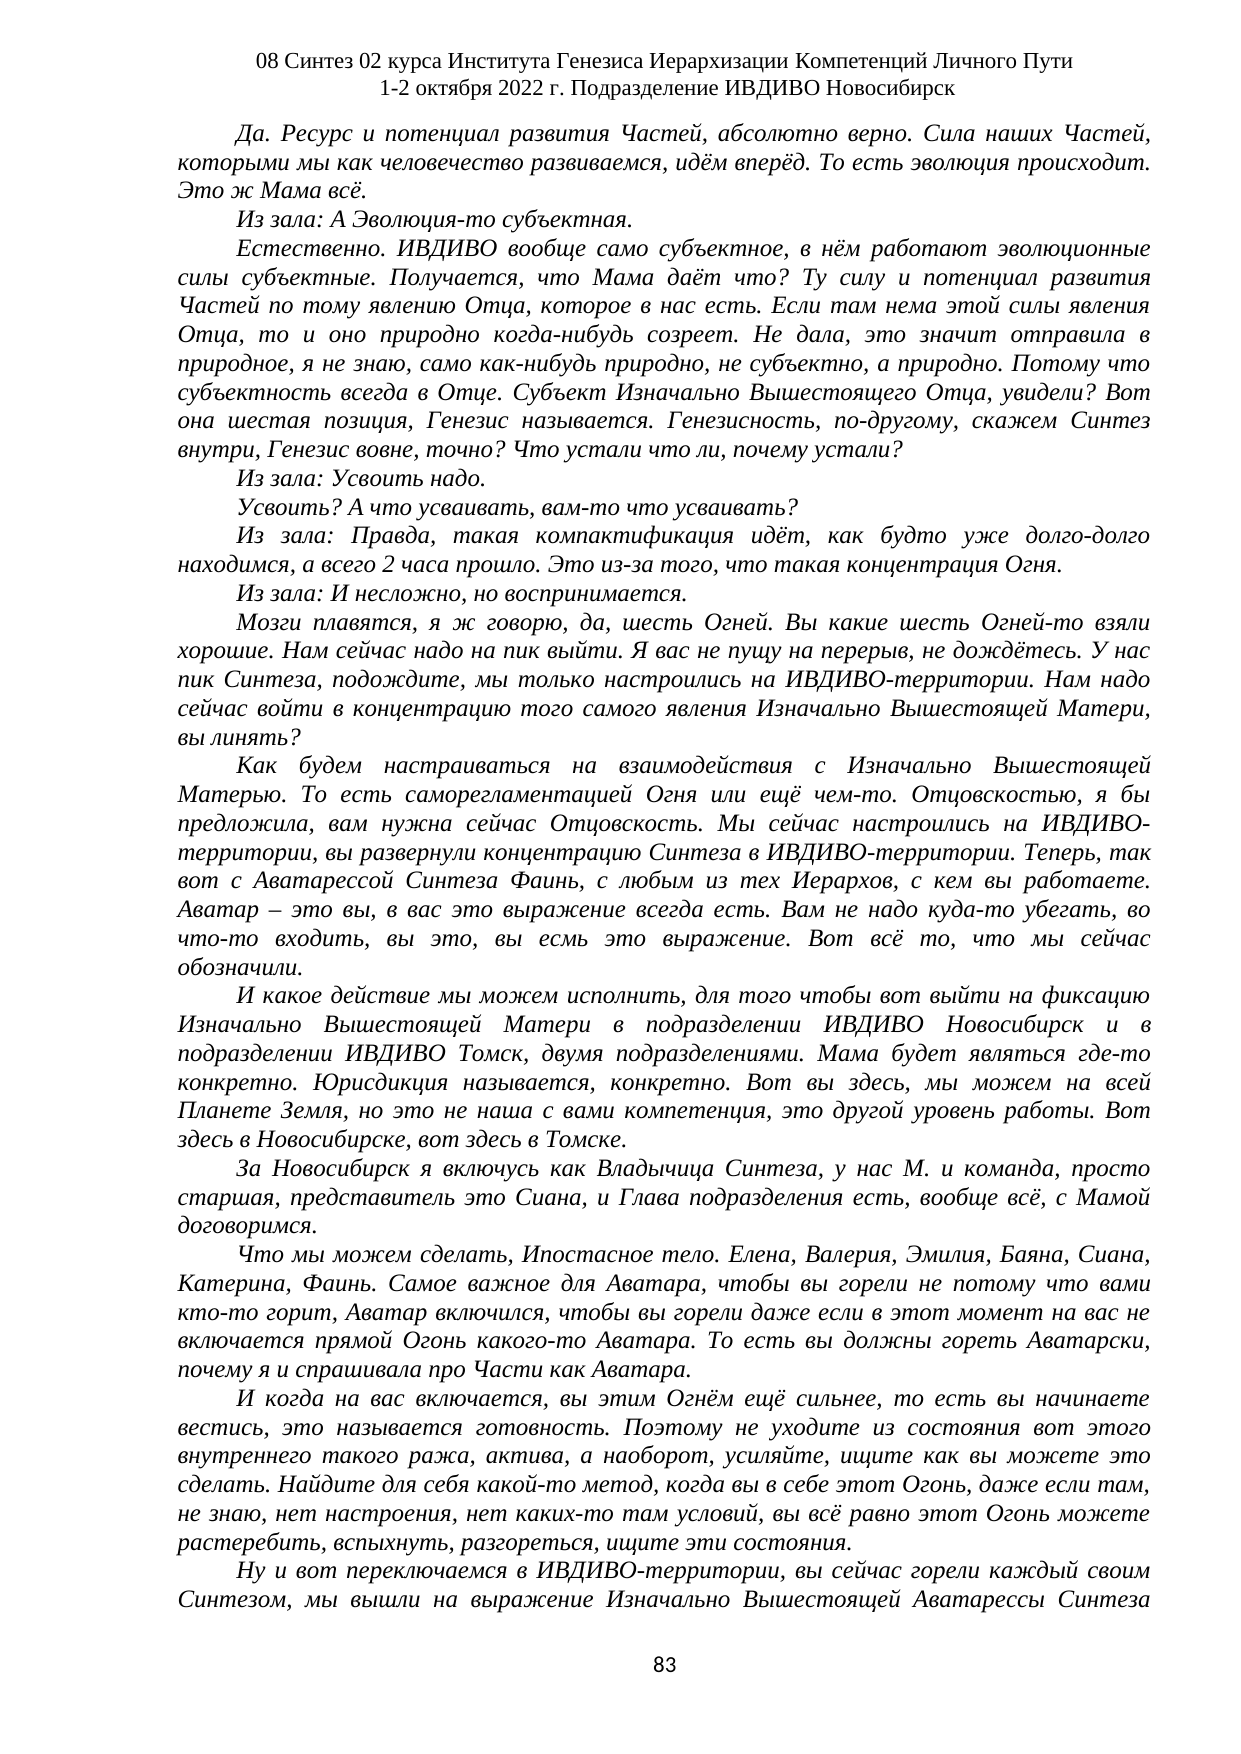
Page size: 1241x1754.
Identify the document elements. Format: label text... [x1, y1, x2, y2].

text Мозги плавятся, я ж говорю, да, шесть Огней. Вы какие шесть Огней-то взяли хорошие. Нам сейчас надо на пик выйти. Я вас не пущу на перерыв, не дождётесь. У нас пик Синтеза, подождите, мы только настроились на ИВДИВО-территории. Нам надо сейчас войти в концентрацию того самого явления Изначально Вышестоящей Матери, вы линять? [177, 607, 1152, 751]
text И какое действие мы можем исполнить, для того чтобы вот выйти на фиксацию Изначально Вышестоящей Матери в подразделении ИВДИВО Новосибирск и в подразделении ИВДИВО Томск, двумя подразделениями. Мама будет являться где-то конкретно. Юрисдикция называется, конкретно. Вот вы здесь, мы можем на всей Планете Земля, но это не наша с вами компетенция, это другой уровень работы. Вот здесь в Новосибирске, вот здесь в Томске. [177, 981, 1152, 1153]
text Усвоить? А что усваивать, вам-то что усваивать? [177, 492, 1152, 521]
text За Новосибирск я включусь как Владычица Синтеза, у нас М. и команда, просто старшая, представитель это Сиана, и Глава подразделения есть, вообще всё, с Мамой договоримся. [177, 1153, 1152, 1239]
text Из зала: И несложно, но воспринимается. [177, 578, 1152, 607]
text Как будем настраиваться на взаимодействия с Изначально Вышестоящей Матерью. То есть саморегламентацией Огня или ещё чем-то. Отцовскостью, я бы предложила, вам нужна сейчас Отцовскость. Мы сейчас настроились на ИВДИВО-территории, вы развернули концентрацию Синтеза в ИВДИВО-территории. Теперь, так вот с Аватарессой Синтеза Фаинь, с любым из тех Иерархов, с кем вы работаете. Аватар – это вы, в вас это выражение всегда есть. Вам не надо куда-то убегать, во что-то входить, вы это, вы есмь это выражение. Вот всё то, что мы сейчас обозначили. [177, 751, 1152, 981]
text И когда на вас включается, вы этим Огнём ещё сильнее, то есть вы начинаете вестись, это называется готовность. Поэтому не уходите из состояния вот этого внутреннего такого ража, актива, а наоборот, усиляйте, ищите как вы можете это сделать. Найдите для себя какой-то метод, когда вы в себе этот Огонь, даже если там, не знаю, нет настроения, нет каких-то там условий, вы всё равно этот Огонь можете растеребить, вспыхнуть, разгореться, ищите эти состояния. [177, 1383, 1152, 1556]
text Из зала: Усвоить надо. [177, 463, 1152, 492]
text Из зала: Правда, такая компактификация идёт, как будто уже долго-долго находимся, а всего 2 часа прошло. Это из-за того, что такая концентрация Огня. [177, 521, 1152, 578]
text Что мы можем сделать, Ипостасное тело. Елена, Валерия, Эмилия, Баяна, Сиана, Катерина, Фаинь. Самое важное для Аватара, чтобы вы горели не потому что вами кто-то горит, Аватар включился, чтобы вы горели даже если в этот момент на вас не включается прямой Огонь какого-то Аватара. То есть вы должны гореть Аватарски, почему я и спрашивала про Части как Аватара. [177, 1239, 1152, 1383]
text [177, 1556, 1152, 1613]
text Да. Ресурс и потенциал развития Частей, абсолютно верно. Сила наших Частей, которыми мы как человечество развиваемся, идём вперёд. То есть эволюция происходит. Это ж Мама всё. [177, 118, 1152, 204]
text Из зала: А Эволюция-то субъектная. [177, 204, 1152, 233]
text Естественно. ИВДИВО вообще само субъектное, в нём работают эволюционные силы субъектные. Получается, что Мама даёт что? Ту силу и потенциал развития Частей по тому явлению Отца, которое в нас есть. Если там нема этой силы явления Отца, то и оно природно когда-нибудь созреет. Не дала, это значит отправила в природное, я не знаю, само как-нибудь природно, не субъектно, а природно. Потому что субъектность всегда в Отце. Субъект Изначально Вышестоящего Отца, увидели? Вот она шестая позиция, Генезис называется. Генезисность, по-другому, скажем Синтез внутри, Генезис вовне, точно? Что устали что ли, почему устали? [177, 233, 1152, 463]
